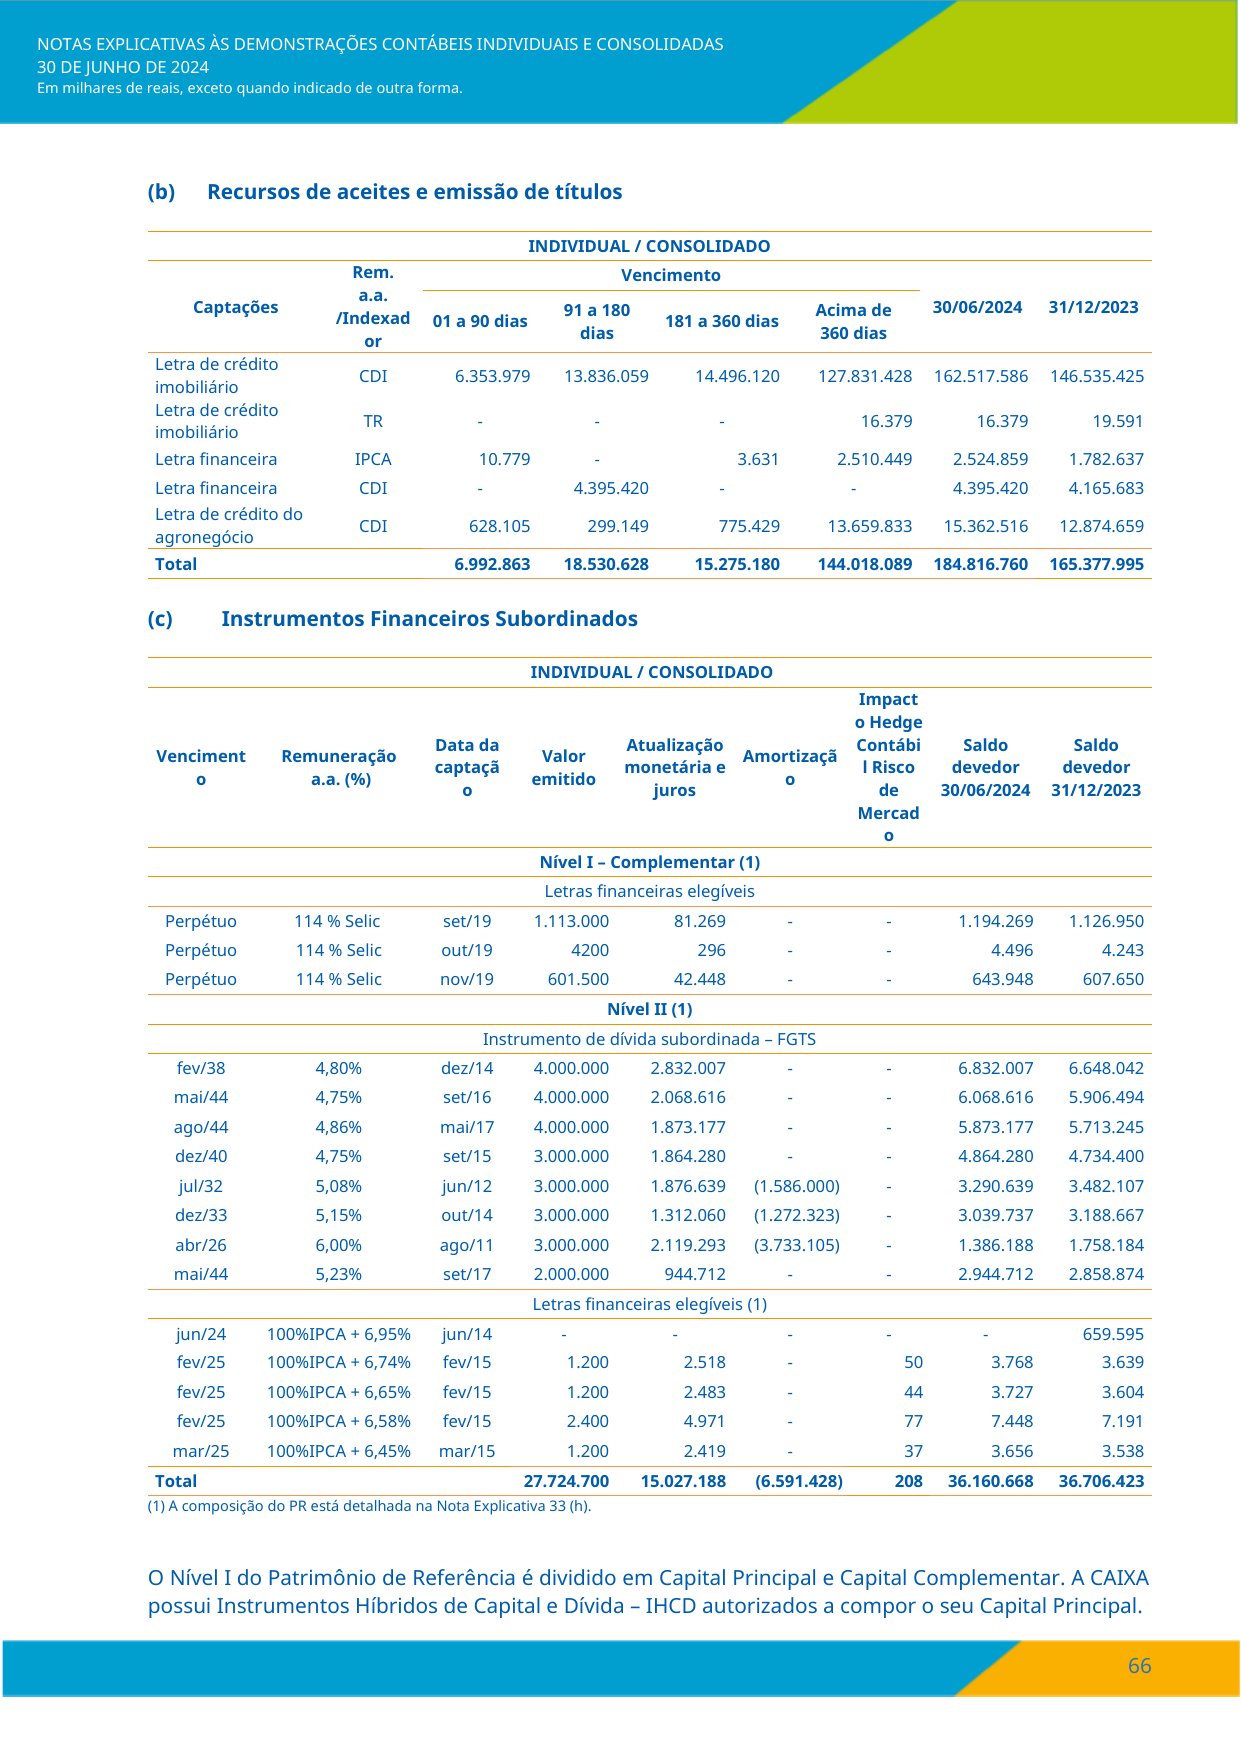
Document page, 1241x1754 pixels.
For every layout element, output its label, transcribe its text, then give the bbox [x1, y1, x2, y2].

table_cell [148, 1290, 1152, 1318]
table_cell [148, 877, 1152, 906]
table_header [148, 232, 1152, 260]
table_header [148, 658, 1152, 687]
text (c) Instrumentos Financeiros Subordinados [148, 604, 1152, 632]
picture [2, 1640, 1241, 1697]
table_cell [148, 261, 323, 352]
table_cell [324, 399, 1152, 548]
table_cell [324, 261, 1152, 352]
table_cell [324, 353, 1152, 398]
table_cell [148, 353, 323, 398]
list Recursos de aceites e emissão de títulos [148, 177, 1152, 206]
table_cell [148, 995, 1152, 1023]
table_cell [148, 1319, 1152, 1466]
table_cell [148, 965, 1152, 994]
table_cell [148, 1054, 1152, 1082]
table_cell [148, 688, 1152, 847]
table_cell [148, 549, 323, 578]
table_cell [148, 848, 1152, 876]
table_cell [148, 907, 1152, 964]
text O Nível I do Patrimônio de Referência é dividido em Capital Principal e Capital Complementar. A CAIXA possui Instrumentos Híbridos de Capital e Dívida – IHCD autorizados a compor o seu Capital Principal. [148, 1563, 1152, 1620]
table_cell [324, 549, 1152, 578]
picture [0, 0, 1238, 124]
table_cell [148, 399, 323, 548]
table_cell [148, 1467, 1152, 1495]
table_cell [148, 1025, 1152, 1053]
text (1) A composição do PR está detalhada na Nota Explicativa 33 (h). [148, 1496, 1152, 1516]
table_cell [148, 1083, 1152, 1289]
